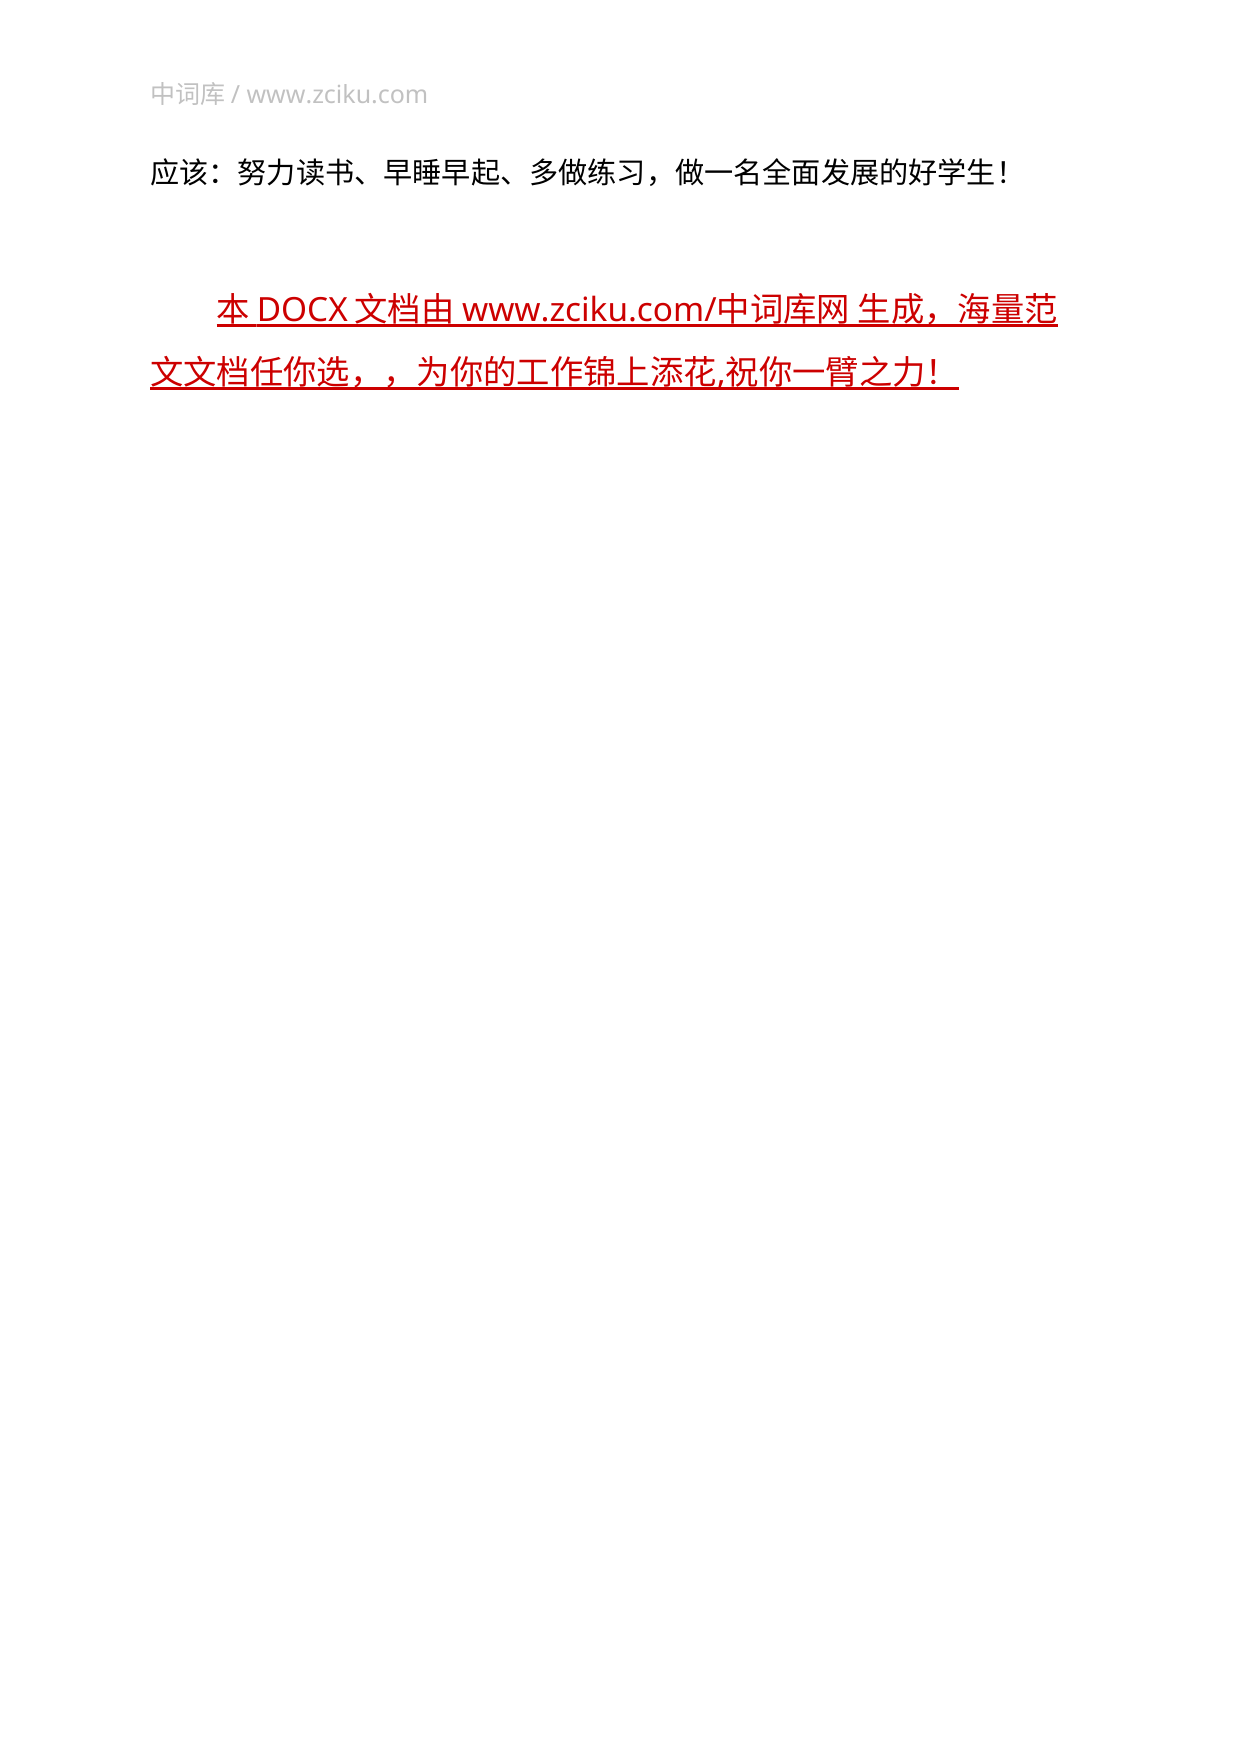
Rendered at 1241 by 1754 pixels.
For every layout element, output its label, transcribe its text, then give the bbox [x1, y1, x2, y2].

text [150, 150, 1090, 192]
text 本DOCX文档由 www.zciku.com/中词库网 生成，海量范文文档任你选，，为你的工作锦上添花,祝你一臂之力！ [150, 283, 1090, 394]
